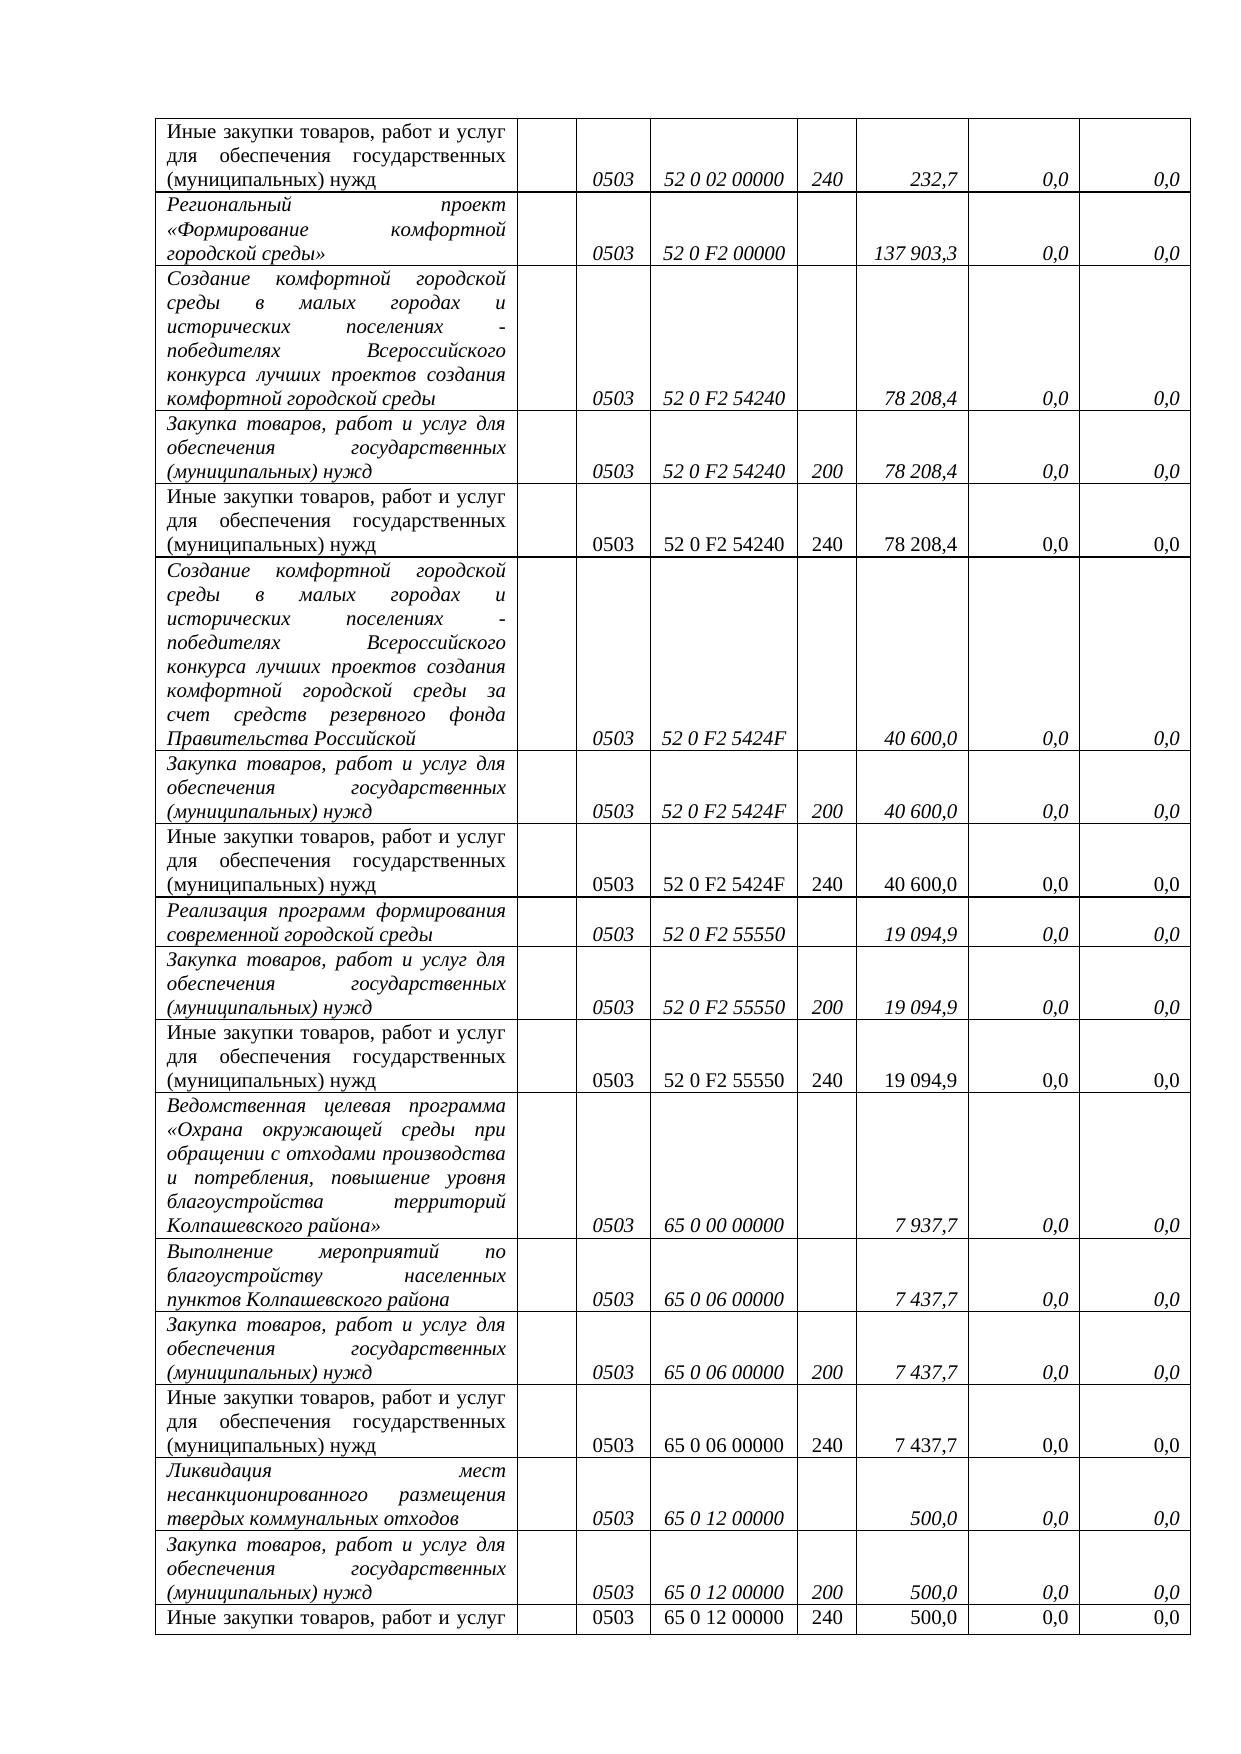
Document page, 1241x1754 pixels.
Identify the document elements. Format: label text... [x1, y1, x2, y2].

table_cell 0,0 [969, 1093, 1079, 1237]
table_cell 52 0 02 00000 [651, 119, 797, 191]
table_cell [518, 898, 576, 946]
table_cell 500,0 [857, 1458, 968, 1530]
table_cell 0,0 [1080, 1605, 1190, 1633]
table_cell 0,0 [969, 1605, 1079, 1633]
table_cell [798, 898, 856, 946]
table_cell 78 208,4 [857, 411, 968, 483]
table_cell 0,0 [969, 1312, 1079, 1384]
table_cell 0,0 [1080, 411, 1190, 483]
table_cell 0,0 [1080, 1458, 1190, 1530]
table_cell 78 208,4 [857, 266, 968, 410]
table_cell 0503 [577, 266, 650, 410]
table_cell 0,0 [1080, 1020, 1190, 1092]
table_cell Создание комфортной городской среды в малых городах и исторических поселениях - победителях Всероссийского конкурса лучших проектов создания комфортной городской среды за счет средств резервного фонда Правительства Российской [156, 558, 517, 750]
table_cell 0,0 [969, 824, 1079, 896]
table_cell 0,0 [969, 193, 1079, 264]
table_cell 137 903,3 [857, 193, 968, 264]
table_cell 240 [798, 824, 856, 896]
table_cell 0503 [577, 1605, 650, 1633]
table_cell [518, 751, 576, 823]
table_cell 52 0 F2 55550 [651, 1020, 797, 1092]
table_cell [518, 1020, 576, 1092]
table_cell Закупка товаров, работ и услуг для обеспечения государственных (муниципальных) нужд [156, 1531, 517, 1604]
table_cell 0,0 [1080, 1312, 1190, 1384]
table_cell 7 437,7 [857, 1239, 968, 1311]
table_cell 0503 [577, 1312, 650, 1384]
table_cell 0503 [577, 484, 650, 556]
table_cell 40 600,0 [857, 558, 968, 750]
table_cell [518, 1458, 576, 1530]
table_cell 0,0 [1080, 1093, 1190, 1237]
table_cell 240 [798, 119, 856, 191]
table_cell 0,0 [969, 1020, 1079, 1092]
table_cell [518, 411, 576, 483]
table_cell 40 600,0 [857, 824, 968, 896]
table_cell 0503 [577, 898, 650, 946]
table_cell 0,0 [1080, 898, 1190, 946]
table_cell 200 [798, 1312, 856, 1384]
table_cell 0,0 [1080, 824, 1190, 896]
table_cell 19 094,9 [857, 898, 968, 946]
table_cell Реализация программ формирования современной городской среды [156, 898, 517, 946]
table_cell 52 0 F2 55550 [651, 898, 797, 946]
table_cell [518, 824, 576, 896]
table_cell Создание комфортной городской среды в малых городах и исторических поселениях - победителях Всероссийского конкурса лучших проектов создания комфортной городской среды [156, 266, 517, 410]
table_cell Иные закупки товаров, работ и услуг для обеспечения государственных (муниципальных) нужд [156, 484, 517, 556]
table_cell 0503 [577, 1385, 650, 1457]
table_cell Закупка товаров, работ и услуг для обеспечения государственных (муниципальных) нужд [156, 947, 517, 1019]
table_cell 0503 [577, 1239, 650, 1311]
table_cell Закупка товаров, работ и услуг для обеспечения государственных (муниципальных) нужд [156, 1312, 517, 1384]
table_cell [518, 1605, 576, 1633]
table_cell 52 0 F2 54240 [651, 484, 797, 556]
table_cell [798, 1458, 856, 1530]
table_cell 52 0 F2 5424F [651, 558, 797, 750]
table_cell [156, 1605, 517, 1633]
table_cell Иные закупки товаров, работ и услуг для обеспечения государственных (муниципальных) нужд [156, 824, 517, 896]
table_cell [518, 558, 576, 750]
table_cell 0,0 [1080, 119, 1190, 191]
table_cell 0,0 [969, 947, 1079, 1019]
table_cell 65 0 06 00000 [651, 1312, 797, 1384]
table_cell 0,0 [969, 119, 1079, 191]
table_cell 0,0 [1080, 484, 1190, 556]
table_cell 0,0 [969, 266, 1079, 410]
table_cell 0,0 [969, 1458, 1079, 1530]
table_cell 19 094,9 [857, 1020, 968, 1092]
table_cell [518, 484, 576, 556]
table_cell 65 0 00 00000 [651, 1093, 797, 1237]
table_cell 0503 [577, 947, 650, 1019]
table_cell 52 0 F2 5424F [651, 751, 797, 823]
table_cell Ликвидация мест несанкционированного размещения твердых коммунальных отходов [156, 1458, 517, 1530]
table_cell 7 437,7 [857, 1385, 968, 1457]
table_cell 0,0 [1080, 1385, 1190, 1457]
table_cell [798, 1093, 856, 1237]
table_cell 0,0 [1080, 558, 1190, 750]
table_cell 0503 [577, 119, 650, 191]
table_cell [518, 1531, 576, 1604]
table_cell 65 0 06 00000 [651, 1239, 797, 1311]
table_cell Иные закупки товаров, работ и услуг для обеспечения государственных (муниципальных) нужд [156, 1385, 517, 1457]
table_cell Закупка товаров, работ и услуг для обеспечения государственных (муниципальных) нужд [156, 751, 517, 823]
table_cell 65 0 12 00000 [651, 1605, 797, 1633]
table_cell Региональный проект «Формирование комфортной городской среды» [156, 193, 517, 264]
table_cell 52 0 F2 55550 [651, 947, 797, 1019]
table_cell 7 437,7 [857, 1312, 968, 1384]
table_cell 240 [798, 1605, 856, 1633]
table_cell [798, 193, 856, 264]
table_cell 52 0 F2 54240 [651, 266, 797, 410]
table_cell 0,0 [1080, 947, 1190, 1019]
table_cell 200 [798, 947, 856, 1019]
table_cell 0,0 [1080, 266, 1190, 410]
table_cell 200 [798, 751, 856, 823]
table_cell 65 0 12 00000 [651, 1531, 797, 1604]
table_cell Выполнение мероприятий по благоустройству населенных пунктов Колпашевского района [156, 1239, 517, 1311]
table_cell 0503 [577, 824, 650, 896]
table_cell 52 0 F2 00000 [651, 193, 797, 264]
table_cell Ведомственная целевая программа «Охрана окружающей среды при обращении с отходами производства и потребления, повышение уровня благоустройства территорий Колпашевского района» [156, 1093, 517, 1237]
table_cell 19 094,9 [857, 947, 968, 1019]
table_cell [798, 1239, 856, 1311]
table_cell 232,7 [857, 119, 968, 191]
table_cell 0503 [577, 411, 650, 483]
table_cell 0,0 [969, 1385, 1079, 1457]
table_cell [518, 1093, 576, 1237]
table_cell 40 600,0 [857, 751, 968, 823]
table_cell [518, 947, 576, 1019]
table_cell [518, 266, 576, 410]
table_cell 0503 [577, 558, 650, 750]
table_cell Иные закупки товаров, работ и услуг для обеспечения государственных (муниципальных) нужд [156, 1020, 517, 1092]
table_cell 0,0 [969, 484, 1079, 556]
table_cell [518, 119, 576, 191]
table_cell 52 0 F2 54240 [651, 411, 797, 483]
table_cell 200 [798, 1531, 856, 1604]
table_cell [798, 266, 856, 410]
table_cell 52 0 F2 5424F [651, 824, 797, 896]
table_cell Закупка товаров, работ и услуг для обеспечения государственных (муниципальных) нужд [156, 411, 517, 483]
table_cell 65 0 06 00000 [651, 1385, 797, 1457]
table_cell 0,0 [969, 1531, 1079, 1604]
table_cell 240 [798, 1020, 856, 1092]
table_cell 0503 [577, 751, 650, 823]
table_cell [798, 558, 856, 750]
table_cell [518, 1312, 576, 1384]
table_cell 65 0 12 00000 [651, 1458, 797, 1530]
table_cell 240 [798, 484, 856, 556]
table_cell 0,0 [1080, 1531, 1190, 1604]
table_cell 0,0 [1080, 1239, 1190, 1311]
table_cell 0,0 [969, 558, 1079, 750]
table_cell 0,0 [969, 898, 1079, 946]
table_cell 7 937,7 [857, 1093, 968, 1237]
table_cell 0,0 [969, 751, 1079, 823]
table_cell 0,0 [969, 1239, 1079, 1311]
table_cell 500,0 [857, 1605, 968, 1633]
table_cell 200 [798, 411, 856, 483]
table_cell 500,0 [857, 1531, 968, 1604]
table_cell [518, 1239, 576, 1311]
table_cell 0,0 [969, 411, 1079, 483]
table_cell 0503 [577, 193, 650, 264]
table_cell [518, 193, 576, 264]
table_cell 0,0 [1080, 751, 1190, 823]
table_cell 0503 [577, 1093, 650, 1237]
table_cell 0,0 [1080, 193, 1190, 264]
table_cell [518, 1385, 576, 1457]
table_cell 0503 [577, 1020, 650, 1092]
table_cell Иные закупки товаров, работ и услуг для обеспечения государственных (муниципальных) нужд [156, 119, 517, 191]
table_cell 0503 [577, 1458, 650, 1530]
table_cell 240 [798, 1385, 856, 1457]
table_cell 78 208,4 [857, 484, 968, 556]
table_cell 0503 [577, 1531, 650, 1604]
